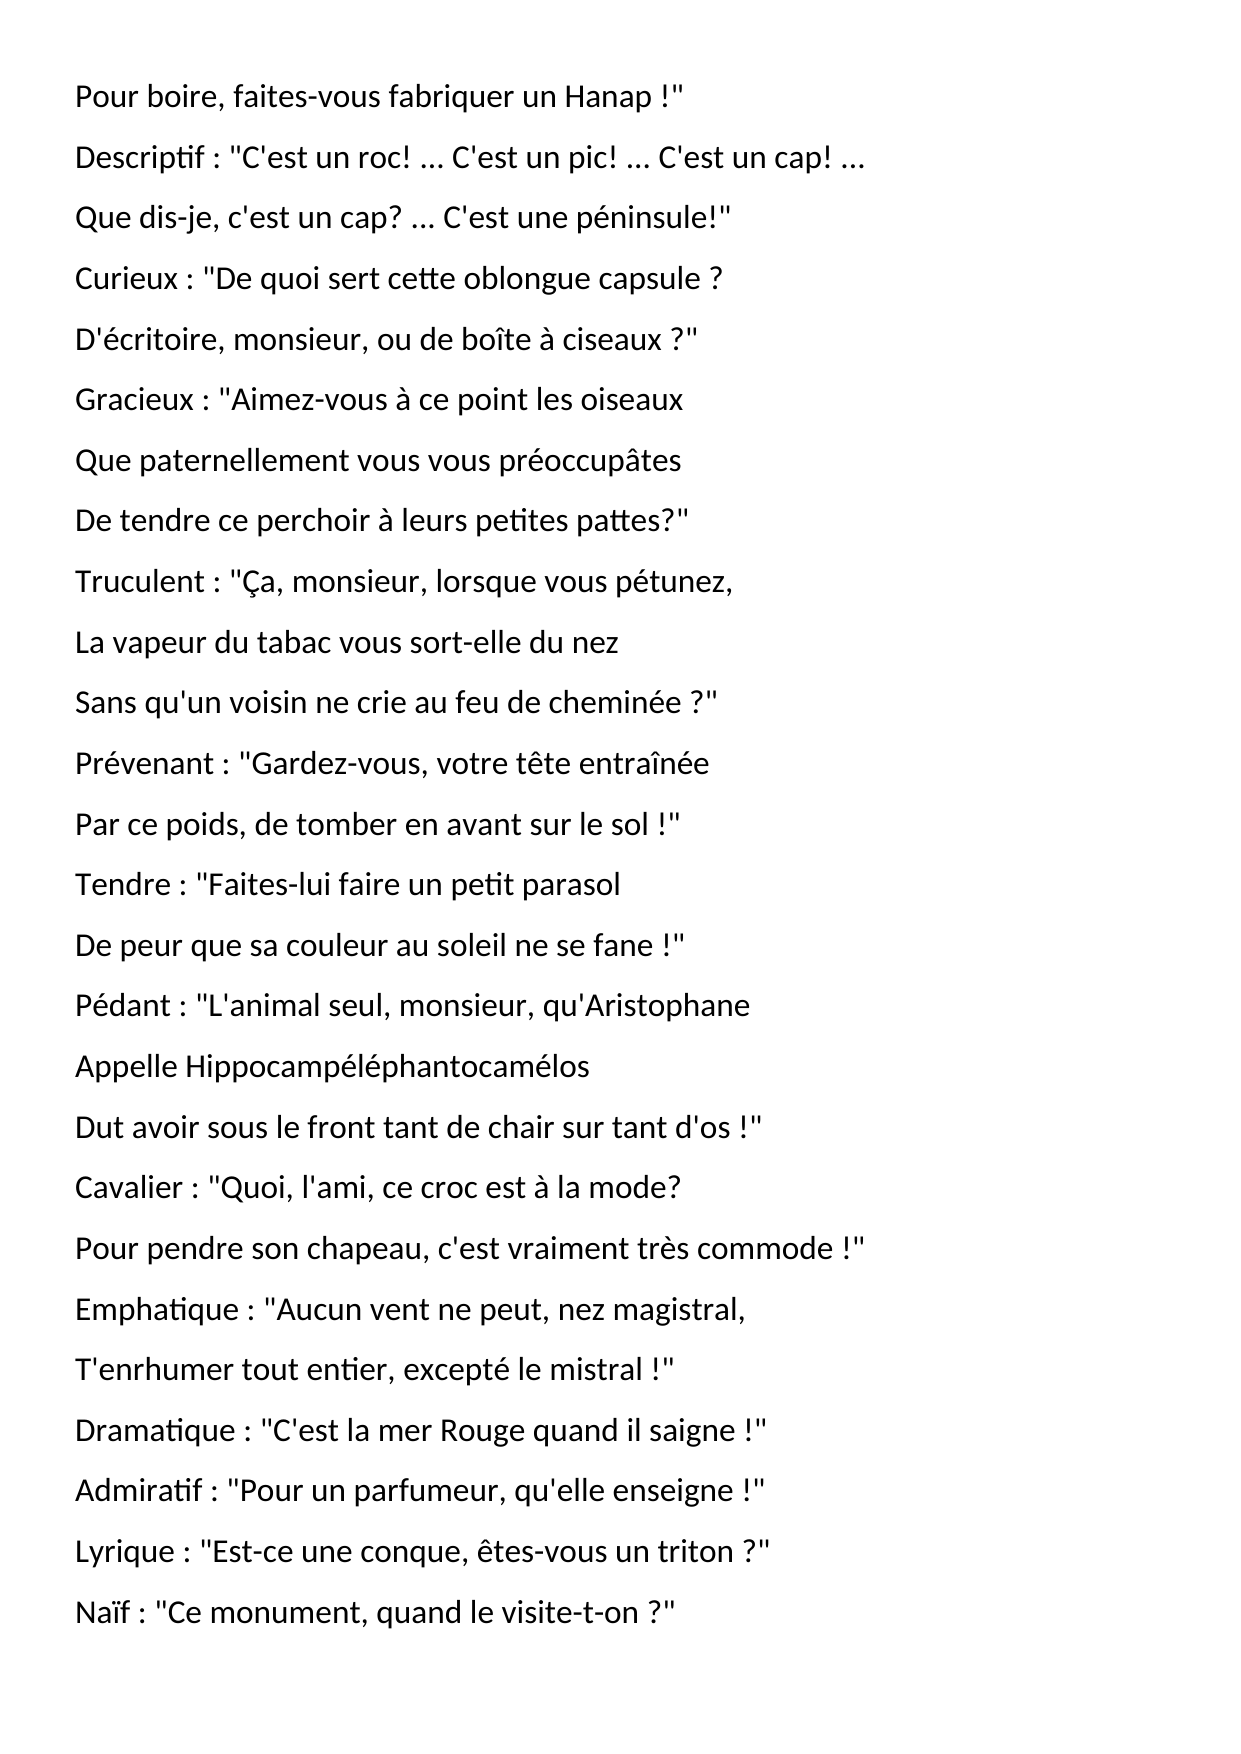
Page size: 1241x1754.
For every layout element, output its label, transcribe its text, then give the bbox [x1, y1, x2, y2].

text Que paternellement vous vous préoccupâtes [75, 439, 1165, 479]
text Sans qu'un voisin ne crie au feu de cheminée ?" [75, 681, 1165, 722]
text Emphatique : "Aucun vent ne peut, nez magistral, [75, 1287, 1165, 1328]
text Pédant : "L'animal seul, monsieur, qu'Aristophane [75, 984, 1165, 1025]
text Que dis-je, c'est un cap? ... C'est une péninsule!" [75, 196, 1165, 237]
text Naïf : "Ce monument, quand le visite-t-on ?" [75, 1591, 1165, 1631]
text Prévenant : "Gardez-vous, votre tête entraînée [75, 742, 1165, 783]
text La vapeur du tabac vous sort-elle du nez [75, 621, 1165, 661]
text Truculent : "Ça, monsieur, lorsque vous pétunez, [75, 560, 1165, 601]
text D'écritoire, monsieur, ou de boîte à ciseaux ?" [75, 317, 1165, 358]
text T'enrhumer tout entier, excepté le mistral !" [75, 1348, 1165, 1389]
text Gracieux : "Aimez-vous à ce point les oiseaux [75, 378, 1165, 419]
text Appelle Hippocampéléphantocamélos [75, 1045, 1165, 1086]
text Cavalier : "Quoi, l'ami, ce croc est à la mode? [75, 1166, 1165, 1207]
text De tendre ce perchoir à leurs petites pattes?" [75, 499, 1165, 540]
text De peur que sa couleur au soleil ne se fane !" [75, 924, 1165, 964]
text Par ce poids, de tomber en avant sur le sol !" [75, 802, 1165, 843]
text Descriptif : "C'est un roc! ... C'est un pic! ... C'est un cap! ... [75, 136, 1165, 176]
text Curieux : "De quoi sert cette oblongue capsule ? [75, 257, 1165, 298]
text Tendre : "Faites-lui faire un petit parasol [75, 863, 1165, 904]
text Pour pendre son chapeau, c'est vraiment très commode !" [75, 1227, 1165, 1268]
text Pour boire, faites-vous fabriquer un Hanap !" [75, 75, 1165, 116]
text Dramatique : "C'est la mer Rouge quand il saigne !" [75, 1409, 1165, 1449]
text Lyrique : "Est-ce une conque, êtes-vous un triton ?" [75, 1530, 1165, 1571]
text Dut avoir sous le front tant de chair sur tant d'os !" [75, 1106, 1165, 1146]
text Admiratif : "Pour un parfumeur, qu'elle enseigne !" [75, 1469, 1165, 1510]
